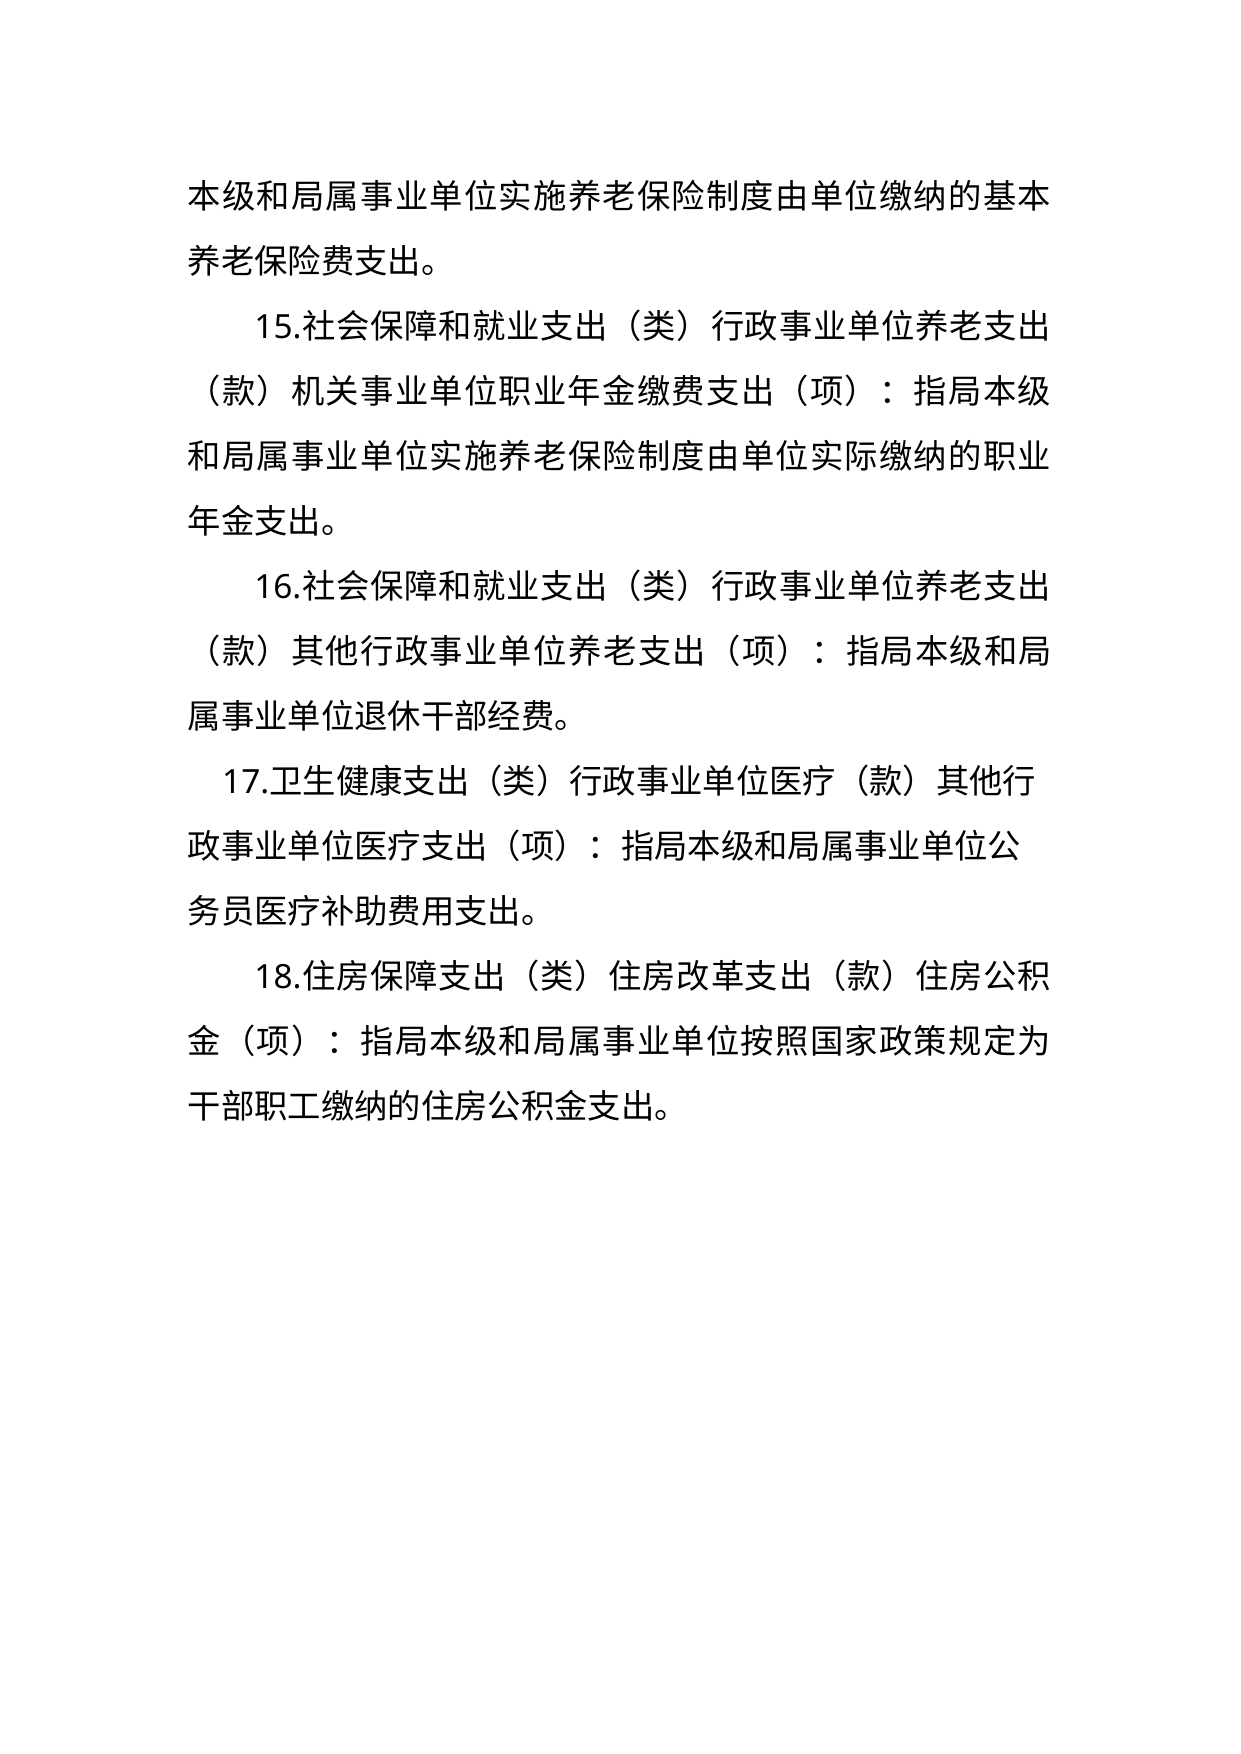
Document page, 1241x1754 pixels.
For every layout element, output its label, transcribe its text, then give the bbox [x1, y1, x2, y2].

text 16.社会保障和就业支出（类）行政事业单位养老支出（款）其他行政事业单位养老支出（项）：指局本级和局属事业单位退休干部经费。 [187, 552, 1053, 747]
text 15.社会保障和就业支出（类）行政事业单位养老支出（款）机关事业单位职业年金缴费支出（项）：指局本级和局属事业单位实施养老保险制度由单位实际缴纳的职业年金支出。 [187, 292, 1053, 552]
text 18.住房保障支出（类）住房改革支出（款）住房公积金（项）：指局本级和局属事业单位按照国家政策规定为干部职工缴纳的住房公积金支出。 [187, 942, 1053, 1137]
text 17.卫生健康支出（类）行政事业单位医疗（款）其他行政事业单位医疗支出（项）：指局本级和局属事业单位公务员医疗补助费用支出。 [187, 747, 1053, 942]
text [187, 162, 1053, 292]
